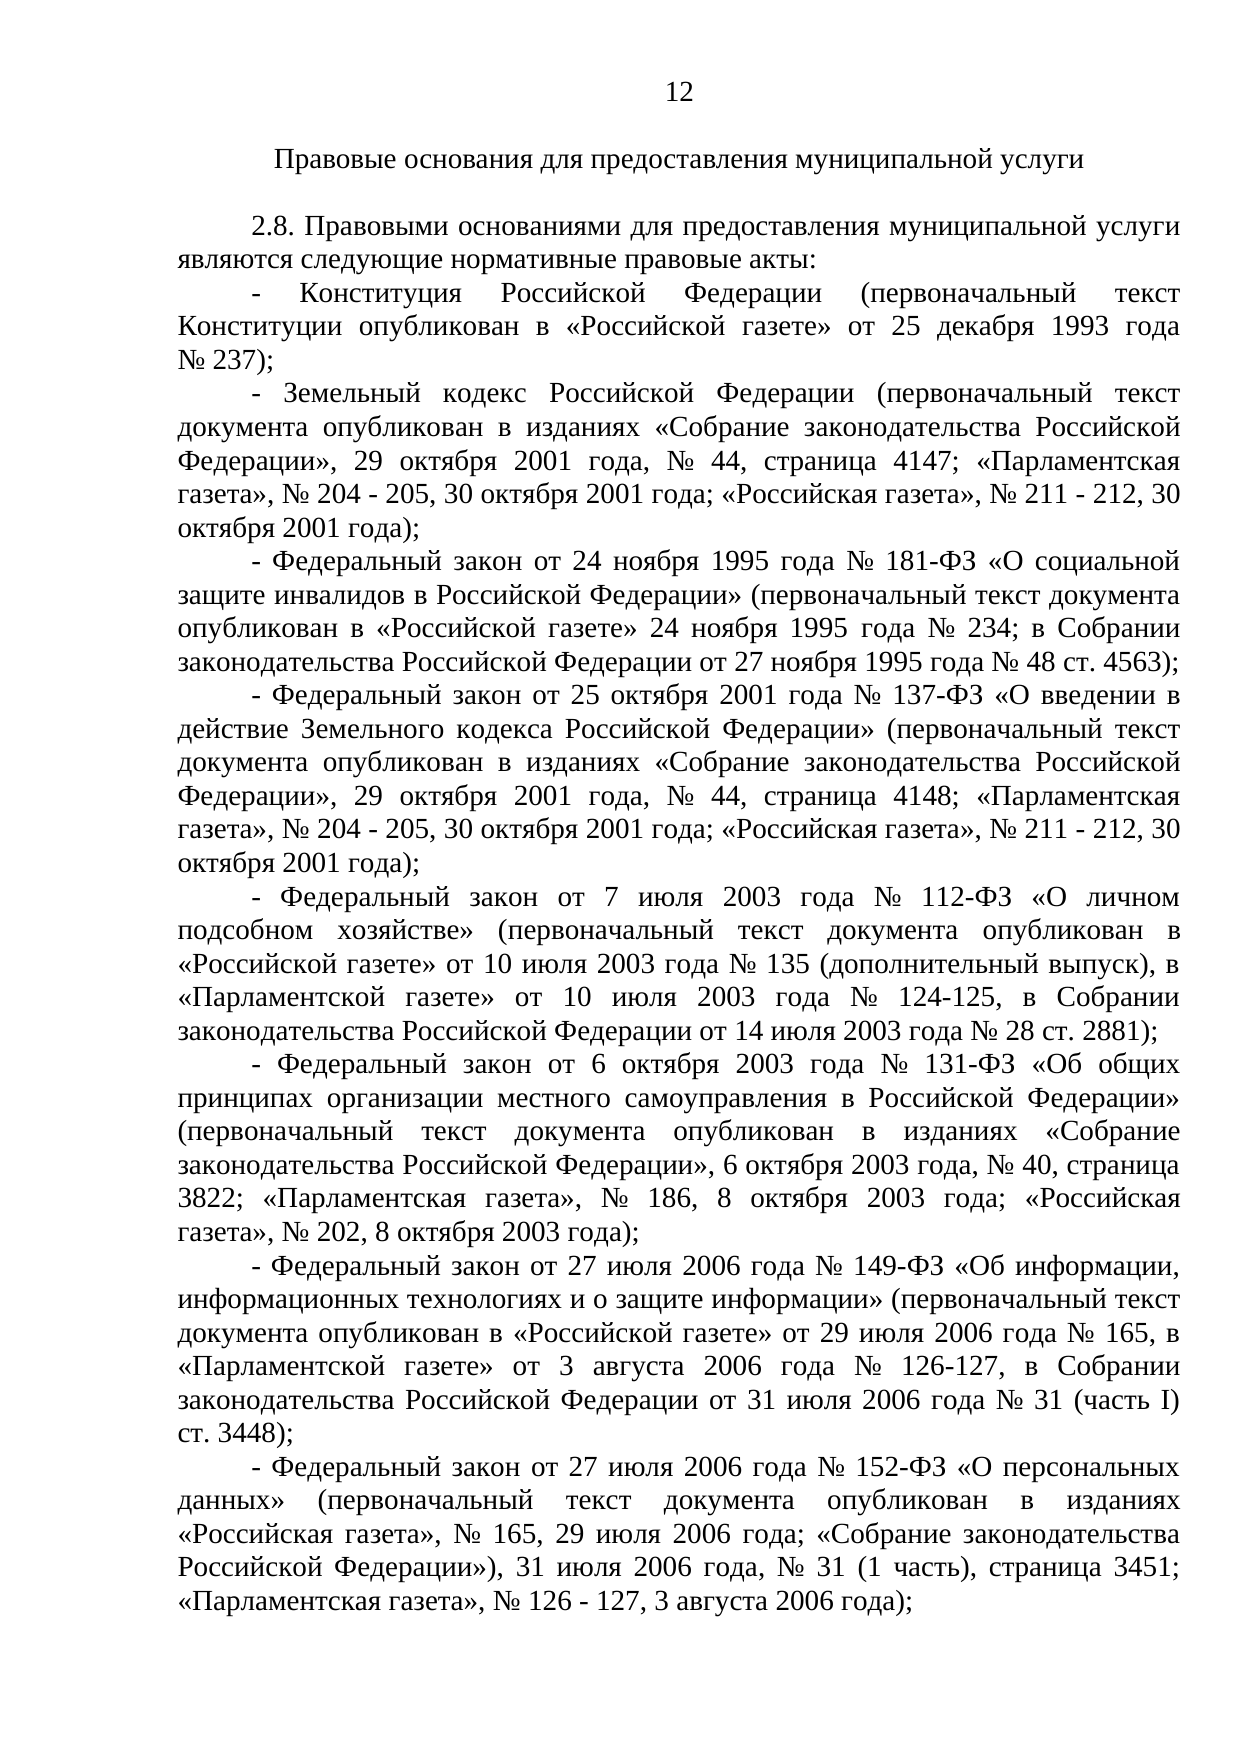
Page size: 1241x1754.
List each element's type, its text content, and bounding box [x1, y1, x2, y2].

text - Федеральный закон от 27 июля 2006 года № 152-ФЗ «О персональных данных» (первоначальный текст документа опубликован в изданиях «Российская газета», № 165, 29 июля 2006 года; «Собрание законодательства Российской Федерации»), 31 июля 2006 года, № 31 (1 часть), страница 3451; «Парламентская газета», № 126 - 127, 3 августа 2006 года); [177, 1449, 1181, 1617]
text Правовые основания для предоставления муниципальной услуги [177, 141, 1181, 174]
text - Федеральный закон от 7 июля 2003 года № 112-ФЗ «О личном подсобном хозяйстве» (первоначальный текст документа опубликован в «Российской газете» от 10 июля 2003 года № 135 (дополнительный выпуск), в «Парламентской газете» от 10 июля 2003 года № 124-125, в Собрании законодательства Российской Федерации от 14 июля 2003 года № 28 ст. 2881); [177, 879, 1181, 1046]
text - Земельный кодекс Российской Федерации (первоначальный текст документа опубликован в изданиях «Собрание законодательства Российской Федерации», 29 октября 2001 года, № 44, страница 4147; «Парламентская газета», № 204 - 205, 30 октября 2001 года; «Российская газета», № 211 - 212, 30 октября 2001 года); [177, 376, 1181, 543]
text - Федеральный закон от 27 июля 2006 года № 149-ФЗ «Об информации, информационных технологиях и о защите информации» (первоначальный текст документа опубликован в «Российской газете» от 29 июля 2006 года № 165, в «Парламентской газете» от 3 августа 2006 года № 126-127, в Собрании законодательства Российской Федерации от 31 июля 2006 года № 31 (часть I) ст. 3448); [177, 1248, 1181, 1449]
text - Федеральный закон от 24 ноября 1995 года № 181-ФЗ «О социальной защите инвалидов в Российской Федерации» (первоначальный текст документа опубликован в «Российской газете» 24 ноября 1995 года № 234; в Собрании законодательства Российской Федерации от 27 ноября 1995 года № 48 ст. 4563); [177, 543, 1181, 677]
text - Конституция Российской Федерации (первоначальный текст Конституции опубликован в «Российской газете» от 25 декабря 1993 года № 237); [177, 275, 1181, 376]
text - Федеральный закон от 6 октября 2003 года № 131-ФЗ «Об общих принципах организации местного самоуправления в Российской Федерации» (первоначальный текст документа опубликован в изданиях «Собрание законодательства Российской Федерации», 6 октября 2003 года, № 40, страница 3822; «Парламентская газета», № 186, 8 октября 2003 года; «Российская газета», № 202, 8 октября 2003 года); [177, 1046, 1181, 1248]
text 2.8. Правовыми основаниями для предоставления муниципальной услуги являются следующие нормативные правовые акты: [177, 208, 1181, 275]
text - Федеральный закон от 25 октября 2001 года № 137-ФЗ «О введении в действие Земельного кодекса Российской Федерации» (первоначальный текст документа опубликован в изданиях «Собрание законодательства Российской Федерации», 29 октября 2001 года, № 44, страница 4148; «Парламентская газета», № 204 - 205, 30 октября 2001 года; «Российская газета», № 211 - 212, 30 октября 2001 года); [177, 677, 1181, 879]
